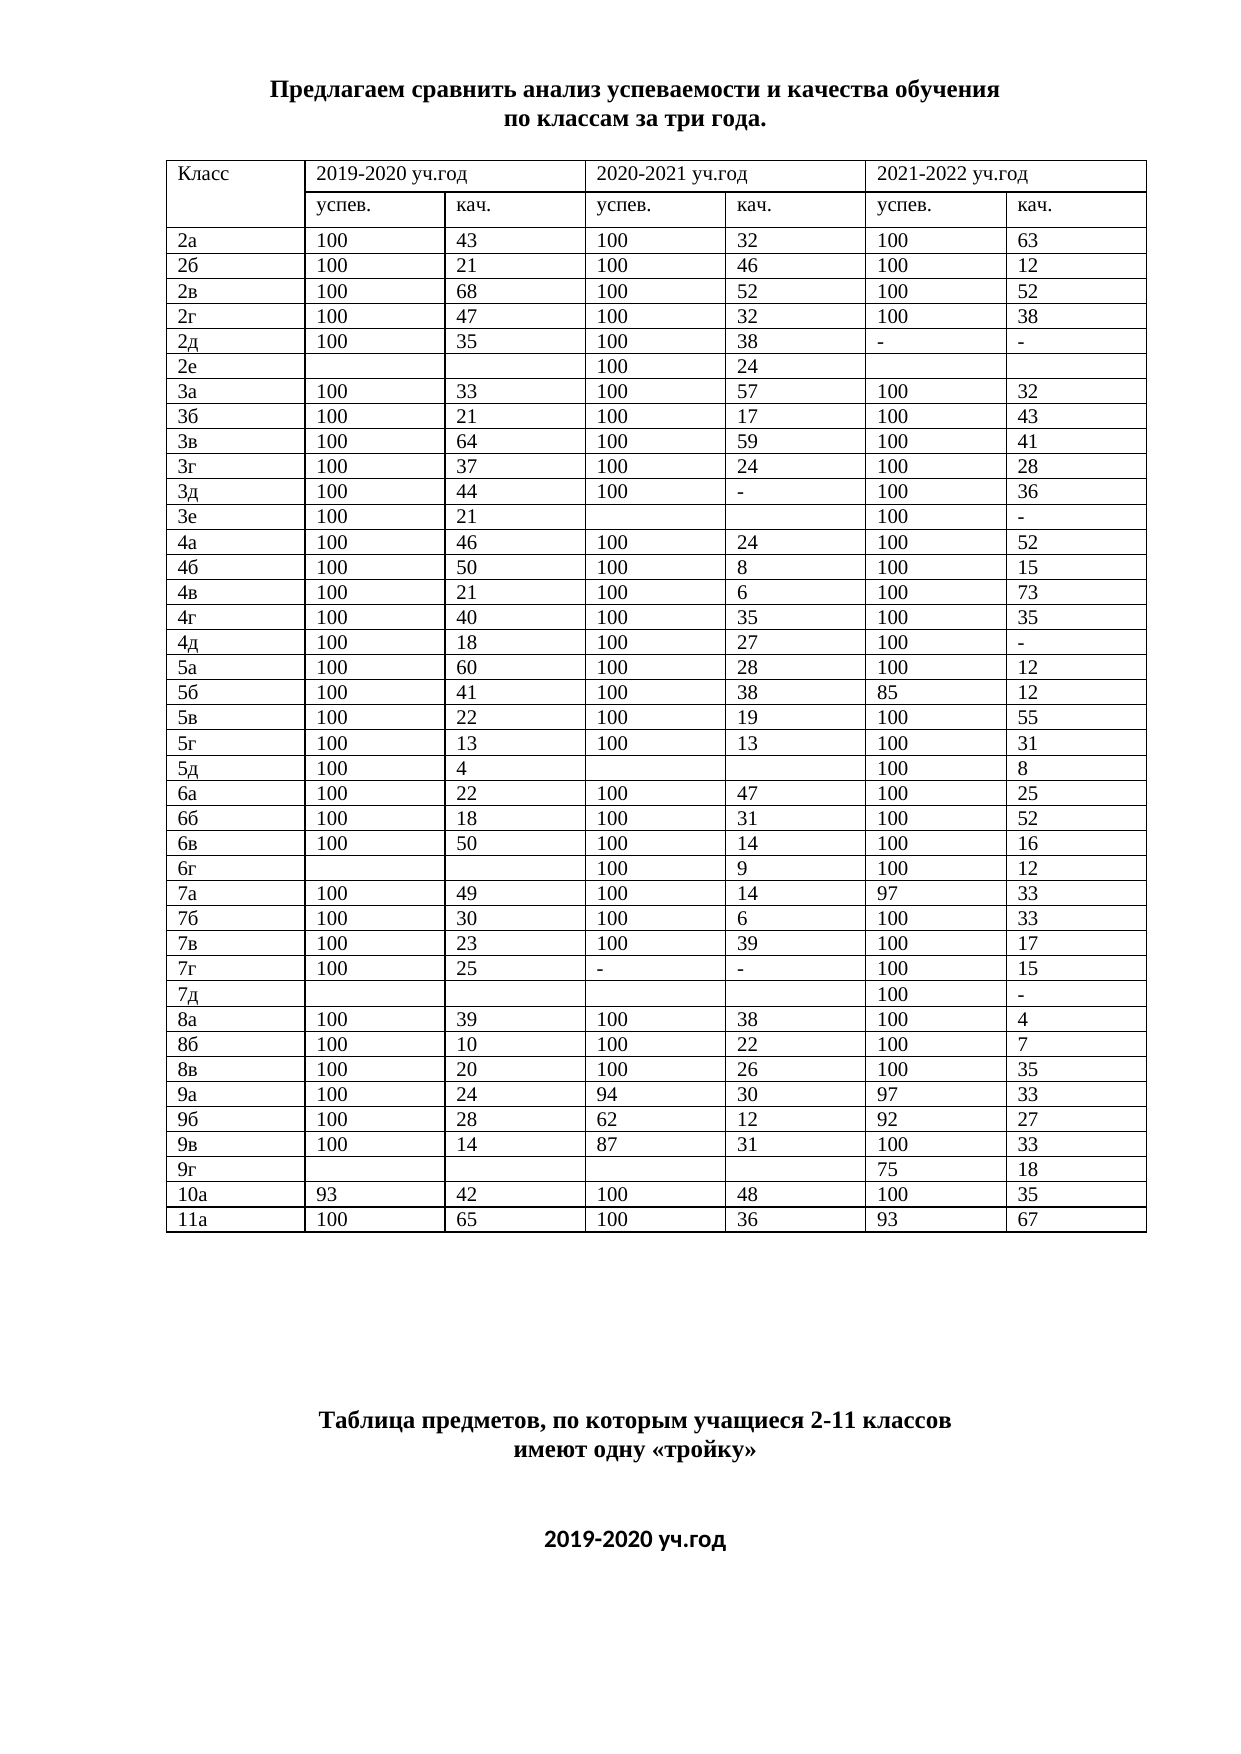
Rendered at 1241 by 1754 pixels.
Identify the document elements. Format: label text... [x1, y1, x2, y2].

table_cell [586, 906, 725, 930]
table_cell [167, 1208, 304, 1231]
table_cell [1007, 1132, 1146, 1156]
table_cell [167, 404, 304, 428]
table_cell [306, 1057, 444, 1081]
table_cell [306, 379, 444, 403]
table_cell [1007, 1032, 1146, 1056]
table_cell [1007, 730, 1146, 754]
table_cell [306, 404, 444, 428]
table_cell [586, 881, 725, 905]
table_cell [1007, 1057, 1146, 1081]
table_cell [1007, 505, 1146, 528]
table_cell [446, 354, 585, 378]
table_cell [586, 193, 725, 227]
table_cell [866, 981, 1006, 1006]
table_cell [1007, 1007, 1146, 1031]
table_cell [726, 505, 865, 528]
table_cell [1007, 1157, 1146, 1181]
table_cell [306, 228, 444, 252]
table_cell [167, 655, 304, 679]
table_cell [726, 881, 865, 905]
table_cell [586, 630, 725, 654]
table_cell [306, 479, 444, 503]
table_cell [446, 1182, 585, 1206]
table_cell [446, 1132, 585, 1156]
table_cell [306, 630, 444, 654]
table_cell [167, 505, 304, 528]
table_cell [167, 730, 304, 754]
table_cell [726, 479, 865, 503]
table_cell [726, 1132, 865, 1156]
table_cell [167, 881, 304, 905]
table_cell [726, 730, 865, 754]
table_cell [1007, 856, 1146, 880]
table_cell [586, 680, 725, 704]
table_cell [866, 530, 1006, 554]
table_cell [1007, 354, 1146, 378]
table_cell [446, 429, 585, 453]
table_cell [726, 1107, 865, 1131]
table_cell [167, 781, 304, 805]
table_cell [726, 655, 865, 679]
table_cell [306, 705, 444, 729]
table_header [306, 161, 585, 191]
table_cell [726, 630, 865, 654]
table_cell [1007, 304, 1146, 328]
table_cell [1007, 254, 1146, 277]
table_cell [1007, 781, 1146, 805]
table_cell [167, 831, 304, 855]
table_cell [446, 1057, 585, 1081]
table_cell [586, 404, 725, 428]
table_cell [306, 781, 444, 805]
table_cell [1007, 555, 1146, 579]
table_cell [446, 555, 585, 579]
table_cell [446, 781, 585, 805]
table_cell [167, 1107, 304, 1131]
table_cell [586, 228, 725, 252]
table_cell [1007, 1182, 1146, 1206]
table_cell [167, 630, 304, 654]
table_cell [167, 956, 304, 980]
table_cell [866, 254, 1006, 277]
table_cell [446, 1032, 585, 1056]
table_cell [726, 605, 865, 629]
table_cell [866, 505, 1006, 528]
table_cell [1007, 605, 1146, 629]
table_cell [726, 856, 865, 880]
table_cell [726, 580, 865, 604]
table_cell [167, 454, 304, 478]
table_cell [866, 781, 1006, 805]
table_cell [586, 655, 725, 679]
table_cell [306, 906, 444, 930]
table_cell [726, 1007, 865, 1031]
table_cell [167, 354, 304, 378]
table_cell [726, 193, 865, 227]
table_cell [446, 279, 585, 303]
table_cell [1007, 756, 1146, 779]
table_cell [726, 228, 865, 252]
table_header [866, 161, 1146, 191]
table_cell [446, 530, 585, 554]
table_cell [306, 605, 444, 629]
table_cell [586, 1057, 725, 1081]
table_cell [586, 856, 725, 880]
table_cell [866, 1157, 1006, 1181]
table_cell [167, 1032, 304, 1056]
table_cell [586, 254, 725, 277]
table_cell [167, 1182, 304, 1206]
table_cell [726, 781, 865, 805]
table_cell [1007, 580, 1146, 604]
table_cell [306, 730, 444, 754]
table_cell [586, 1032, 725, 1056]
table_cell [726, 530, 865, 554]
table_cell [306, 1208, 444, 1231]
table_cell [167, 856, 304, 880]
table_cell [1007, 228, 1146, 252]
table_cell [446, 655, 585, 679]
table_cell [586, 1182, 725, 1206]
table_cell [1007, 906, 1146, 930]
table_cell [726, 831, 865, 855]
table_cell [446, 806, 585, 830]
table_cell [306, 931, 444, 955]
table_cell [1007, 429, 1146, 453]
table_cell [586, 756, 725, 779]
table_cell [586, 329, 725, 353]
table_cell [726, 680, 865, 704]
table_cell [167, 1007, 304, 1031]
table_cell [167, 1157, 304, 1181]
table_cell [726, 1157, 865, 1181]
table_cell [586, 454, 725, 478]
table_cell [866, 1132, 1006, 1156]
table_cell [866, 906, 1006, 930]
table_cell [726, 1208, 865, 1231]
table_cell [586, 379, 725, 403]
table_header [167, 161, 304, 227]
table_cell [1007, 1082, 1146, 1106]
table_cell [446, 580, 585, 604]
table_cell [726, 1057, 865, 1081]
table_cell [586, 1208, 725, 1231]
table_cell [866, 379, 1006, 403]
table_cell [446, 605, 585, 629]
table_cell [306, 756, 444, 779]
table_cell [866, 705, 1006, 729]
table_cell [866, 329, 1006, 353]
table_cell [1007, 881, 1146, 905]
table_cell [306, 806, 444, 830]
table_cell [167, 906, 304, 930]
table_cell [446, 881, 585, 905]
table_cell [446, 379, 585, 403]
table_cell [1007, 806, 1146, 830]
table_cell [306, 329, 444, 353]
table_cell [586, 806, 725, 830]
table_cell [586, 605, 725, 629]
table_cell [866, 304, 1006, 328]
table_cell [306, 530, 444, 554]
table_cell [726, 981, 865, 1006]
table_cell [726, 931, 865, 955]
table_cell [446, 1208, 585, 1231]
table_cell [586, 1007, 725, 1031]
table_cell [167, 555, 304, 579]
text имеют одну «тройку» [177, 1434, 1093, 1462]
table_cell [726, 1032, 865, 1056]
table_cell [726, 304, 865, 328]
text 2019-2020 уч.год [177, 1523, 1093, 1554]
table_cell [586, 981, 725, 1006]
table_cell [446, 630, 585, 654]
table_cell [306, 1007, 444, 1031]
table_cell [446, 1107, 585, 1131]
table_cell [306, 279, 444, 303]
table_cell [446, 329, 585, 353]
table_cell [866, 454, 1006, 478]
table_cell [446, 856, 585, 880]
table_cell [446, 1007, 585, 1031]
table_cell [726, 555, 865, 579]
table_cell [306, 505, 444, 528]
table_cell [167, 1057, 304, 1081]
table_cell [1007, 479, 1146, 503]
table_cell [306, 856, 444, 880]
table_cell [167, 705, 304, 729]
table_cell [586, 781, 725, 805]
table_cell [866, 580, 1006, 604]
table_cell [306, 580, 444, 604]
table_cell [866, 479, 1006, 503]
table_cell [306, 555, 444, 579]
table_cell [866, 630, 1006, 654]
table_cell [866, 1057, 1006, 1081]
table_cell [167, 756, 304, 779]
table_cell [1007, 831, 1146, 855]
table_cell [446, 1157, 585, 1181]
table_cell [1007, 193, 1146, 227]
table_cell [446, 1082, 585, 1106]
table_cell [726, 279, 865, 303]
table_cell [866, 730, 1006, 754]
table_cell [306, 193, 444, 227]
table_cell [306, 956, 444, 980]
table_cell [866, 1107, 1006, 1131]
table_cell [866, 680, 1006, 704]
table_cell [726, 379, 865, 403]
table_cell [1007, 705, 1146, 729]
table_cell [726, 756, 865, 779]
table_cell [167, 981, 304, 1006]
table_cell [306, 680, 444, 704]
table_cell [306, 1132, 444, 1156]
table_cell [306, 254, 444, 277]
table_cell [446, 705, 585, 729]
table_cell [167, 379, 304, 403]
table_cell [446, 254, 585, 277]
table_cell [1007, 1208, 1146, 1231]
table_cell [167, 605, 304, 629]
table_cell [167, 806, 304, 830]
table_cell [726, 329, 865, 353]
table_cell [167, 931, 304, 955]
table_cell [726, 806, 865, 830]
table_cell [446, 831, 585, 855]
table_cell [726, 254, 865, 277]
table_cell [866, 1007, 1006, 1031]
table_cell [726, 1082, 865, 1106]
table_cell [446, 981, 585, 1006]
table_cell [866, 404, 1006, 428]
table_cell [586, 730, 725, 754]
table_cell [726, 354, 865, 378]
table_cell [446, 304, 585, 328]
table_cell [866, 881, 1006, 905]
text Предлагаем сравнить анализ успеваемости и качества обучения [177, 74, 1093, 103]
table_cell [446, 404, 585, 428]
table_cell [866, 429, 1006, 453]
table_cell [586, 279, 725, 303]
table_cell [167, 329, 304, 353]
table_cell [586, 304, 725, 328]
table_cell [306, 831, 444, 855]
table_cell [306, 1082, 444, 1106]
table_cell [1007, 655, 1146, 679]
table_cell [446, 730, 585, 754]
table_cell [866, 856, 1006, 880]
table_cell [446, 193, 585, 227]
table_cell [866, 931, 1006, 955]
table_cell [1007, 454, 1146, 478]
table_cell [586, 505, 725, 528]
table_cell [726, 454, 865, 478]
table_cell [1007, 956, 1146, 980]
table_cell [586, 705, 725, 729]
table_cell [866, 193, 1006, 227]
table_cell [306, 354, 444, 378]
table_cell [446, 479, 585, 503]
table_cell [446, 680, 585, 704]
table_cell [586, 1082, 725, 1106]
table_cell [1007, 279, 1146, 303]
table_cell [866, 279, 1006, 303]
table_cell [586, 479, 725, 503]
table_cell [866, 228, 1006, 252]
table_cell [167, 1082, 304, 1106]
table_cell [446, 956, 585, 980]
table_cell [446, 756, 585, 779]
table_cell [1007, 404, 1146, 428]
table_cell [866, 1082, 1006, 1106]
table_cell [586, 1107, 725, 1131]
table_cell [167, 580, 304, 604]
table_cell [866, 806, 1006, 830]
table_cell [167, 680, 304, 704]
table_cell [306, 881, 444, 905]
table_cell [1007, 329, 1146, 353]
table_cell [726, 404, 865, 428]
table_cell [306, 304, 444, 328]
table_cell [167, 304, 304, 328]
text по классам за три года. [177, 103, 1093, 131]
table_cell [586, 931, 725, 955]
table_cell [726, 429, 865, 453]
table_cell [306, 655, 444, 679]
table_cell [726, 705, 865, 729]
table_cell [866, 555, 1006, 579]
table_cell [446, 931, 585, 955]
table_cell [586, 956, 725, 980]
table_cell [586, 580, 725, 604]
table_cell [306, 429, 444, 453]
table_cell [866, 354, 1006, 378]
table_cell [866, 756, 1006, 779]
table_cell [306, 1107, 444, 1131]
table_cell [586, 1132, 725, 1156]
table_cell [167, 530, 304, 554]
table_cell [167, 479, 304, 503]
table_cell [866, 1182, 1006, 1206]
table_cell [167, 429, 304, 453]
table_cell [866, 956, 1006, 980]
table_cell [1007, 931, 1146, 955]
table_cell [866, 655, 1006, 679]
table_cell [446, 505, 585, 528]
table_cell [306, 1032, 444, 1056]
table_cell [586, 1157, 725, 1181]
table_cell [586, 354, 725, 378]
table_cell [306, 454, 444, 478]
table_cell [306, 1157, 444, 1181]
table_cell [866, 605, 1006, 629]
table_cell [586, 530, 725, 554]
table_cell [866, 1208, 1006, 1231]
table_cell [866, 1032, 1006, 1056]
text Таблица предметов, по которым учащиеся 2-11 классов [177, 1405, 1093, 1434]
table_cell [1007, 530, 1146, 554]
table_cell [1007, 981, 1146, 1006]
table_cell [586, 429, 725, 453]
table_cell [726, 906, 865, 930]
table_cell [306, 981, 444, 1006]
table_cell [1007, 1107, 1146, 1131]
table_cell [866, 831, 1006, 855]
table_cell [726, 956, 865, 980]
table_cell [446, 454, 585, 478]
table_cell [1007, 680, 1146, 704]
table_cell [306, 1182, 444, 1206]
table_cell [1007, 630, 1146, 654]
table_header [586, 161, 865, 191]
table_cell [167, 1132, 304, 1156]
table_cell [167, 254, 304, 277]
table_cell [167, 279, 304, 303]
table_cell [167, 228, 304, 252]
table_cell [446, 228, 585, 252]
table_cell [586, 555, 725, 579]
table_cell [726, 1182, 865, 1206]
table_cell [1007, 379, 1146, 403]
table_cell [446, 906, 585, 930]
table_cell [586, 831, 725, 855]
